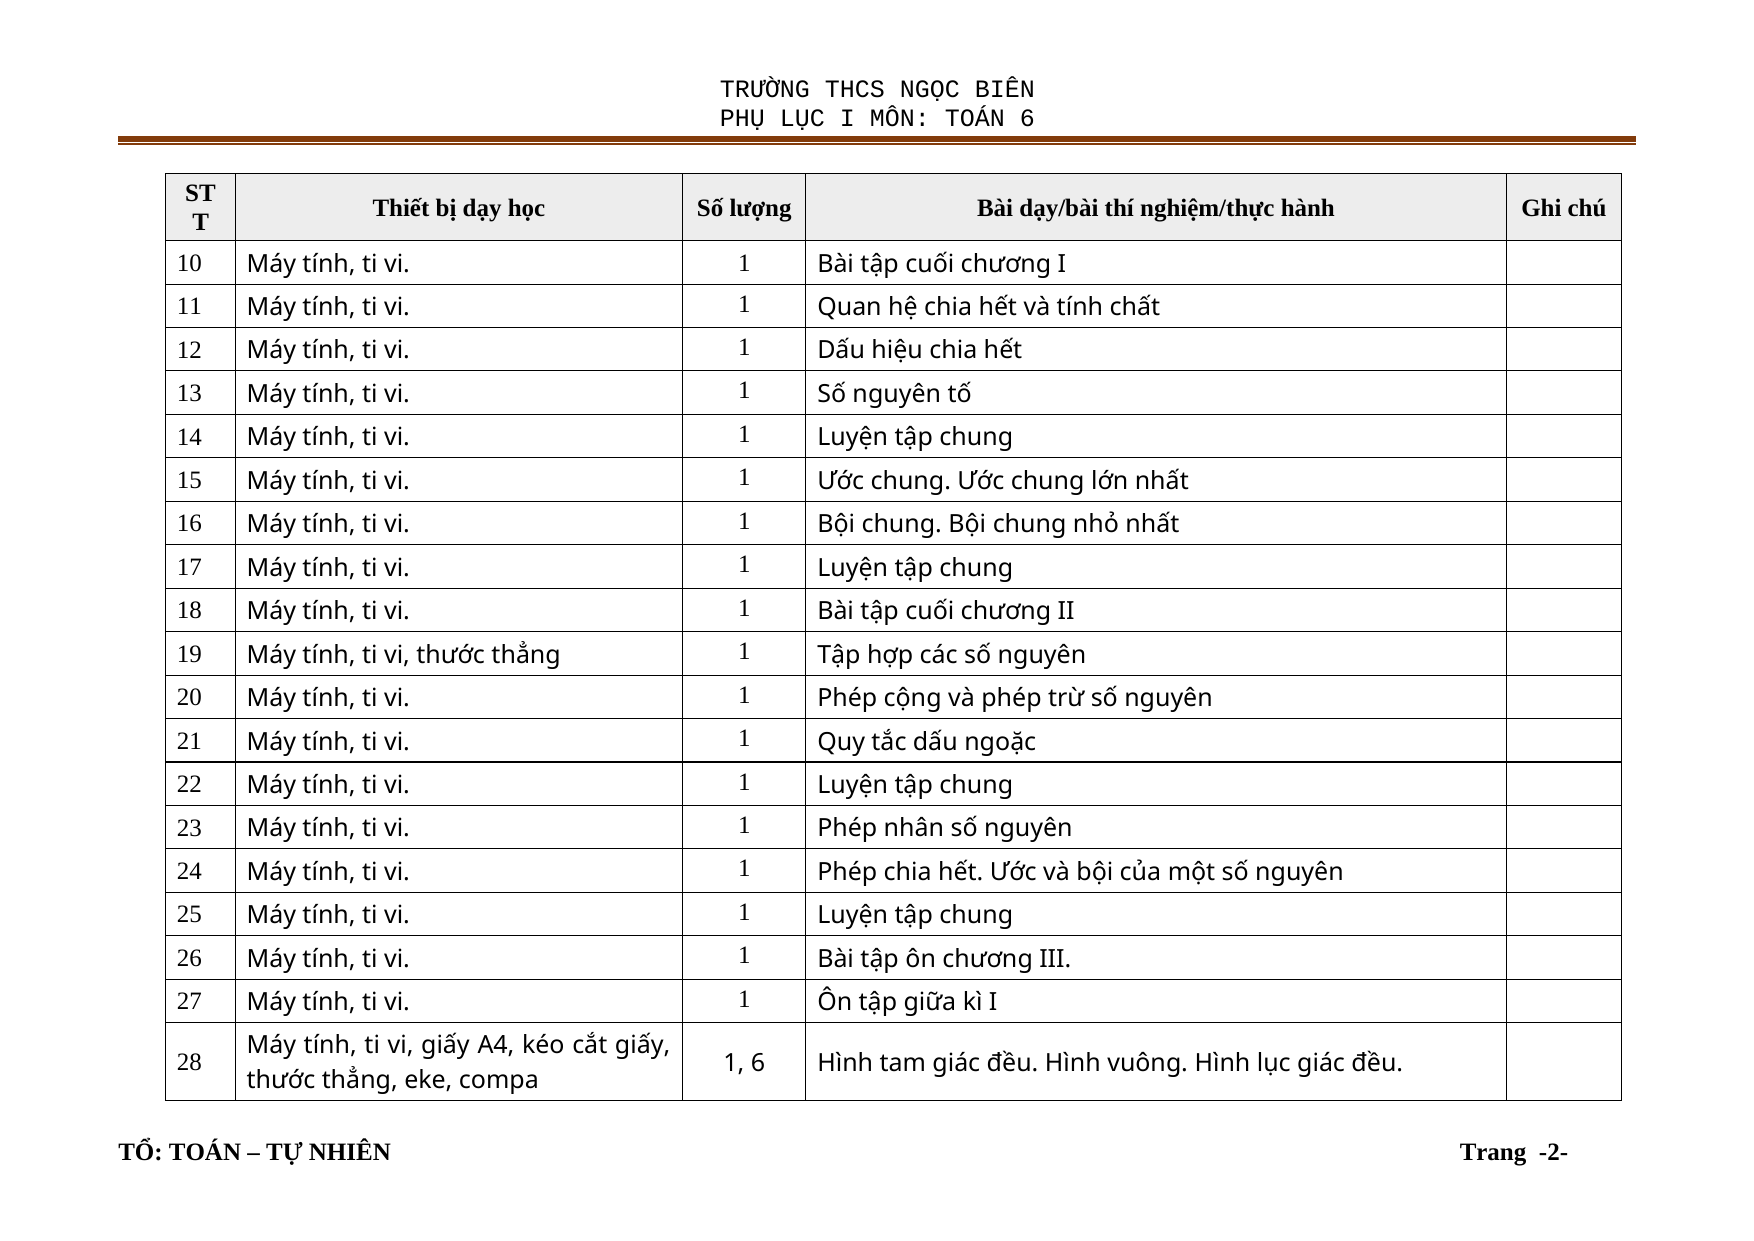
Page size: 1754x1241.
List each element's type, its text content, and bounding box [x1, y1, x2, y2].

table_cell [166, 936, 235, 978]
table_header Thiết bị dạy học [236, 174, 682, 240]
table_cell [1507, 719, 1621, 761]
table_cell [1507, 545, 1621, 588]
table_cell Máy tính, ti vi. [236, 676, 682, 718]
table_cell [166, 806, 235, 848]
table_cell [1507, 632, 1621, 674]
table_cell [166, 980, 235, 1022]
table_cell [166, 719, 235, 761]
table_cell [166, 285, 235, 327]
table_cell [1507, 1023, 1621, 1099]
table_cell [1507, 676, 1621, 718]
table_cell [166, 502, 235, 544]
table_cell 1 [683, 415, 805, 457]
table_cell [1507, 589, 1621, 631]
table_cell Máy tính, ti vi. [236, 589, 682, 631]
table_cell Quy tắc dấu ngoặc [806, 719, 1506, 761]
table_cell 1 [683, 719, 805, 761]
table_cell [1507, 893, 1621, 935]
table_cell 1 [683, 458, 805, 501]
table_cell Bài tập cuối chương I [806, 241, 1506, 283]
table_cell Máy tính, ti vi. [236, 502, 682, 544]
table_cell 1 [683, 502, 805, 544]
table_cell Máy tính, ti vi. [236, 936, 682, 978]
table_cell [166, 415, 235, 457]
table_cell [1507, 763, 1621, 805]
table_cell Luyện tập chung [806, 893, 1506, 935]
table_cell Phép nhân số nguyên [806, 806, 1506, 848]
table_cell [166, 545, 235, 588]
table_cell [1507, 241, 1621, 283]
table_cell Dấu hiệu chia hết [806, 328, 1506, 370]
table_cell Hình tam giác đều. Hình vuông. Hình lục giác đều. [806, 1023, 1506, 1099]
table_cell Luyện tập chung [806, 545, 1506, 588]
table_cell Máy tính, ti vi. [236, 980, 682, 1022]
table_cell [166, 893, 235, 935]
table_cell 1 [683, 936, 805, 978]
table_cell Luyện tập chung [806, 415, 1506, 457]
table_header Bài dạy/bài thí nghiệm/thực hành [806, 174, 1506, 240]
table_cell [166, 371, 235, 414]
table_cell [166, 676, 235, 718]
table_cell [166, 849, 235, 892]
table_cell [1507, 458, 1621, 501]
table_header STT [166, 174, 235, 240]
table_cell Máy tính, ti vi. [236, 285, 682, 327]
table_cell [1507, 328, 1621, 370]
table_cell Máy tính, ti vi. [236, 241, 682, 283]
table_cell Phép cộng và phép trừ số nguyên [806, 676, 1506, 718]
table_cell Tập hợp các số nguyên [806, 632, 1506, 674]
table_cell [166, 589, 235, 631]
table_cell 1 [683, 763, 805, 805]
table_cell [1507, 806, 1621, 848]
table_cell 1 [683, 893, 805, 935]
table_cell Máy tính, ti vi. [236, 893, 682, 935]
table_cell Ôn tập giữa kì I [806, 980, 1506, 1022]
table_cell Máy tính, ti vi. [236, 545, 682, 588]
table_cell [1507, 371, 1621, 414]
table_cell [1507, 502, 1621, 544]
table_cell [166, 241, 235, 283]
table_cell 1 [683, 589, 805, 631]
table_cell Máy tính, ti vi. [236, 849, 682, 892]
table_header Số lượng [683, 174, 805, 240]
table_cell Bài tập ôn chương III. [806, 936, 1506, 978]
table_cell Máy tính, ti vi, thước thẳng [236, 632, 682, 674]
table_cell 1, 6 [683, 1023, 805, 1099]
table_cell [166, 1023, 235, 1099]
table_cell 1 [683, 632, 805, 674]
table_cell [166, 328, 235, 370]
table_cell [236, 1023, 682, 1099]
table_cell Máy tính, ti vi. [236, 328, 682, 370]
table_cell [1507, 849, 1621, 892]
table_cell 1 [683, 241, 805, 283]
table_cell Máy tính, ti vi. [236, 415, 682, 457]
table_cell 1 [683, 980, 805, 1022]
table_cell 1 [683, 328, 805, 370]
table_cell [166, 763, 235, 805]
table_cell Quan hệ chia hết và tính chất [806, 285, 1506, 327]
table_cell 1 [683, 676, 805, 718]
table_cell Máy tính, ti vi. [236, 371, 682, 414]
table_cell Máy tính, ti vi. [236, 763, 682, 805]
table_cell 1 [683, 545, 805, 588]
table_cell [166, 632, 235, 674]
table_cell 1 [683, 806, 805, 848]
table_cell Luyện tập chung [806, 763, 1506, 805]
table_cell Phép chia hết. Ước và bội của một số nguyên [806, 849, 1506, 892]
table_cell [1507, 285, 1621, 327]
table_cell Máy tính, ti vi. [236, 458, 682, 501]
table_cell Bội chung. Bội chung nhỏ nhất [806, 502, 1506, 544]
table_cell 1 [683, 849, 805, 892]
table_cell [166, 458, 235, 501]
table_cell Bài tập cuối chương II [806, 589, 1506, 631]
table_cell [1507, 980, 1621, 1022]
table_cell Số nguyên tố [806, 371, 1506, 414]
table_header Ghi chú [1507, 174, 1621, 240]
table_cell 1 [683, 371, 805, 414]
table_cell 1 [683, 285, 805, 327]
table_cell Máy tính, ti vi. [236, 719, 682, 761]
table_cell Ước chung. Ước chung lớn nhất [806, 458, 1506, 501]
table_cell [1507, 415, 1621, 457]
table_cell [1507, 936, 1621, 978]
table_cell Máy tính, ti vi. [236, 806, 682, 848]
